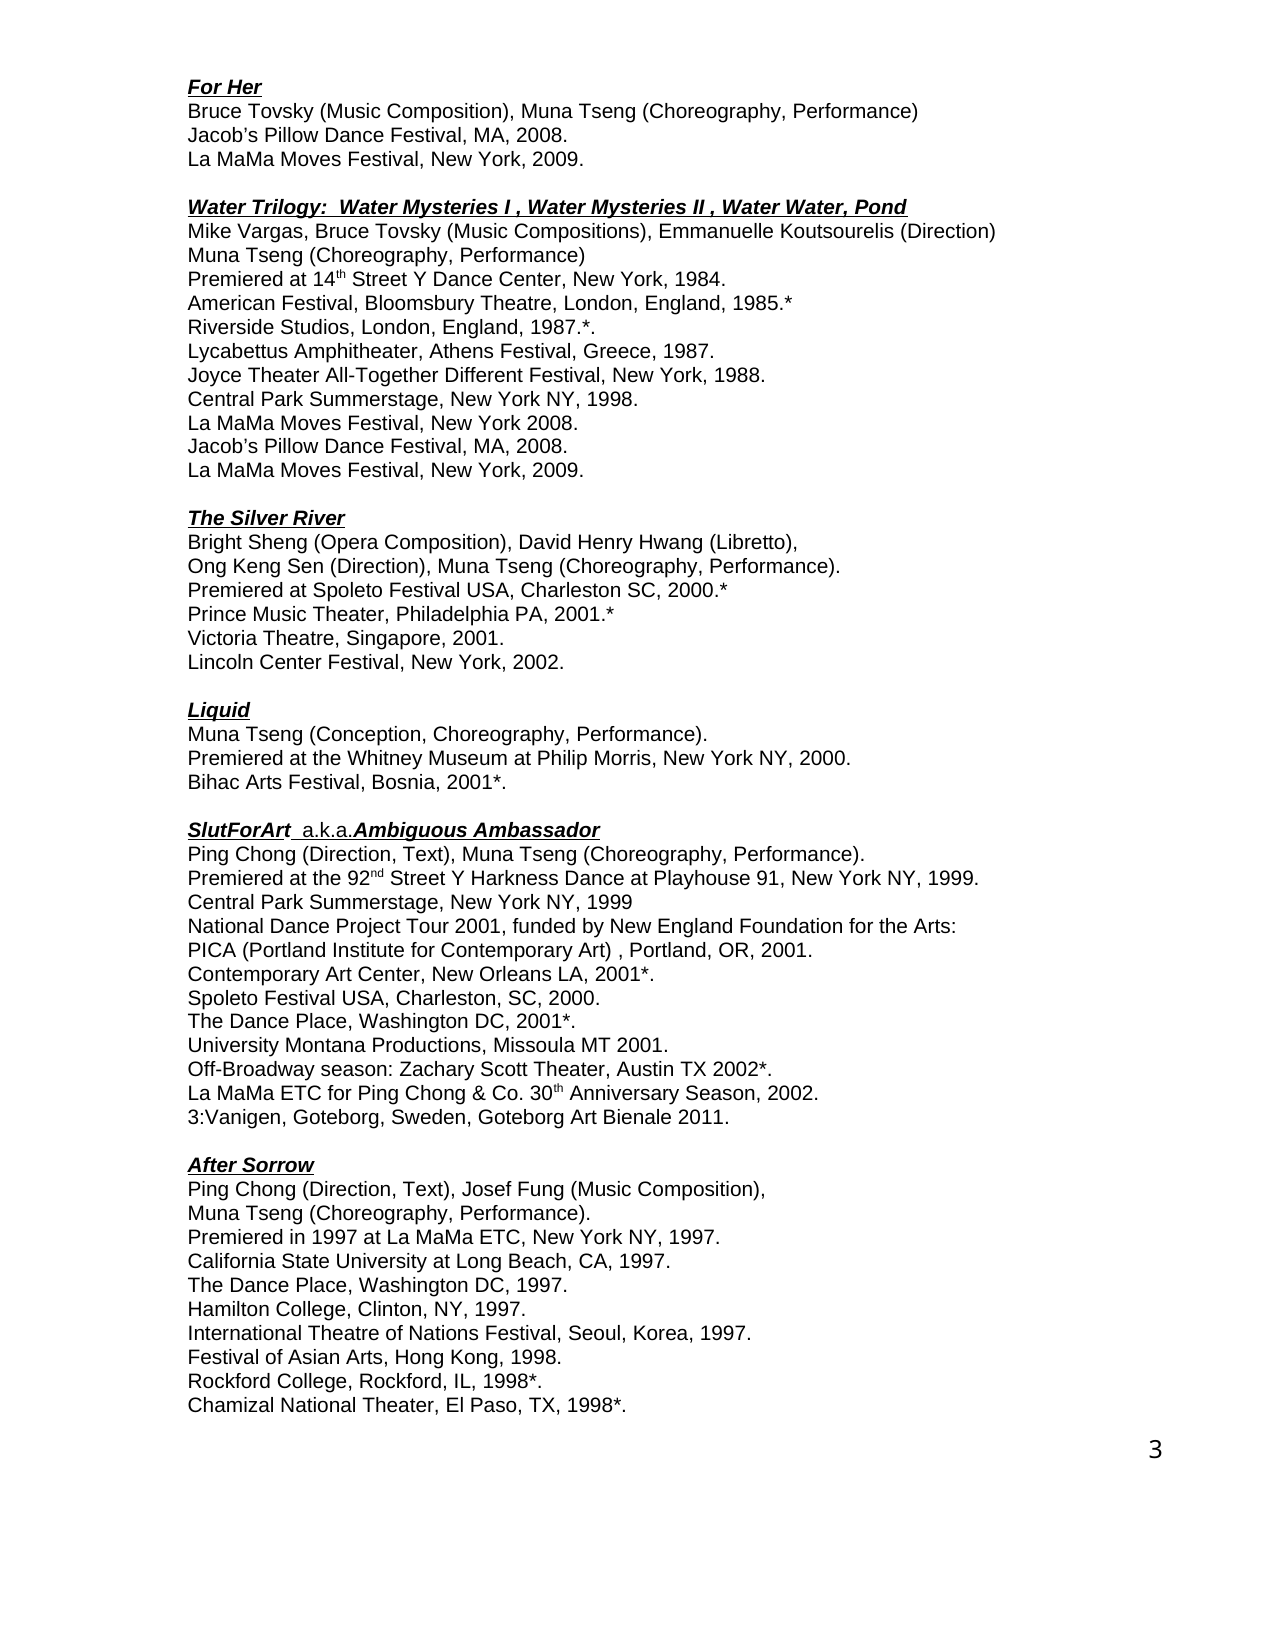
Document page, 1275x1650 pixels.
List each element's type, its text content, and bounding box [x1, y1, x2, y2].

text La MaMa Moves Festival, New York 2008. [112, 410, 1162, 434]
text Premiered in 1997 at La MaMa ETC, New York NY, 1997. [187, 1225, 1162, 1249]
text Chamizal National Theater, El Paso, TX, 1998*. [187, 1393, 1162, 1417]
text Jacob’s Pillow Dance Festival, MA, 2008. [187, 434, 1162, 458]
text PICA (Portland Institute for Contemporary Art) , Portland, OR, 2001. [187, 937, 1162, 961]
text Mike Vargas, Bruce Tovsky (Music Compositions), Emmanuelle Koutsourelis (Direction) [112, 219, 1162, 243]
text The Dance Place, Washington DC, 2001*. [187, 1009, 1162, 1033]
text Water Trilogy: Water Mysteries I , Water Mysteries II , Water Water, Pond [112, 195, 1162, 219]
text Festival of Asian Arts, Hong Kong, 1998. [187, 1345, 1162, 1369]
text International Theatre of Nations Festival, Seoul, Korea, 1997. [187, 1321, 1162, 1345]
text Contemporary Art Center, New Orleans LA, 2001*. [187, 961, 1162, 985]
text Muna Tseng (Conception, Choreography, Performance). [187, 722, 1162, 746]
text Rockford College, Rockford, IL, 1998*. [187, 1369, 1162, 1393]
text Muna Tseng (Choreography, Performance). [187, 1201, 1162, 1225]
text Hamilton College, Clinton, NY, 1997. [187, 1297, 1162, 1321]
text Central Park Summerstage, New York NY, 1998. [112, 386, 1162, 410]
text Premiered at the Whitney Museum at Philip Morris, New York NY, 2000. [187, 746, 1162, 770]
text The Dance Place, Washington DC, 1997. [187, 1273, 1162, 1297]
text La MaMa ETC for Ping Chong & Co. 30th Anniversary Season, 2002. [187, 1081, 1162, 1105]
text Spoleto Festival USA, Charleston, SC, 2000. [187, 985, 1162, 1009]
text Off-Broadway season: Zachary Scott Theater, Austin TX 2002*. [187, 1057, 1162, 1081]
text After Sorrow [112, 1153, 1162, 1177]
text Joyce Theater All-Together Different Festival, New York, 1988. [112, 362, 1162, 386]
text Ping Chong (Direction, Text), Muna Tseng (Choreography, Performance). [187, 842, 1162, 866]
text Central Park Summerstage, New York NY, 1999 [187, 889, 1162, 913]
text SlutForArt a.k.a.Ambiguous Ambassador [187, 818, 1162, 842]
text The Silver River [187, 506, 1162, 530]
text 3:Vanigen, Goteborg, Sweden, Goteborg Art Bienale 2011. [187, 1105, 1162, 1129]
text Lycabettus Amphitheater, Athens Festival, Greece, 1987. [112, 338, 1162, 362]
text Liquid [187, 698, 1162, 722]
text Lincoln Center Festival, New York, 2002. [187, 650, 1162, 674]
text California State University at Long Beach, CA, 1997. [187, 1249, 1162, 1273]
text Prince Music Theater, Philadelphia PA, 2001.* [187, 602, 1162, 626]
text Bihac Arts Festival, Bosnia, 2001*. [187, 770, 1162, 794]
text Ping Chong (Direction, Text), Josef Fung (Music Composition), [187, 1177, 1162, 1201]
text Premiered at 14th Street Y Dance Center, New York, 1984. [112, 267, 1162, 291]
text Muna Tseng (Choreography, Performance) [112, 243, 1162, 267]
text National Dance Project Tour 2001, funded by New England Foundation for the Arts: [187, 913, 1162, 937]
text Victoria Theatre, Singapore, 2001. [187, 626, 1162, 650]
text Premiered at Spoleto Festival USA, Charleston SC, 2000.* [187, 578, 1162, 602]
text University Montana Productions, Missoula MT 2001. [187, 1033, 1162, 1057]
text For Her [112, 75, 1162, 99]
text La MaMa Moves Festival, New York, 2009. [187, 458, 1162, 482]
text Premiered at the 92nd Street Y Harkness Dance at Playhouse 91, New York NY, 1999. [187, 866, 1162, 889]
text La MaMa Moves Festival, New York, 2009. [187, 147, 1162, 171]
text Bright Sheng (Opera Composition), David Henry Hwang (Libretto), [187, 530, 1162, 554]
text Jacob’s Pillow Dance Festival, MA, 2008. [187, 123, 1162, 147]
text Ong Keng Sen (Direction), Muna Tseng (Choreography, Performance). [187, 554, 1162, 578]
text Bruce Tovsky (Music Composition), Muna Tseng (Choreography, Performance) [112, 99, 1162, 123]
text Riverside Studios, London, England, 1987.*. [112, 314, 1162, 338]
text American Festival, Bloomsbury Theatre, London, England, 1985.* [112, 291, 1162, 314]
